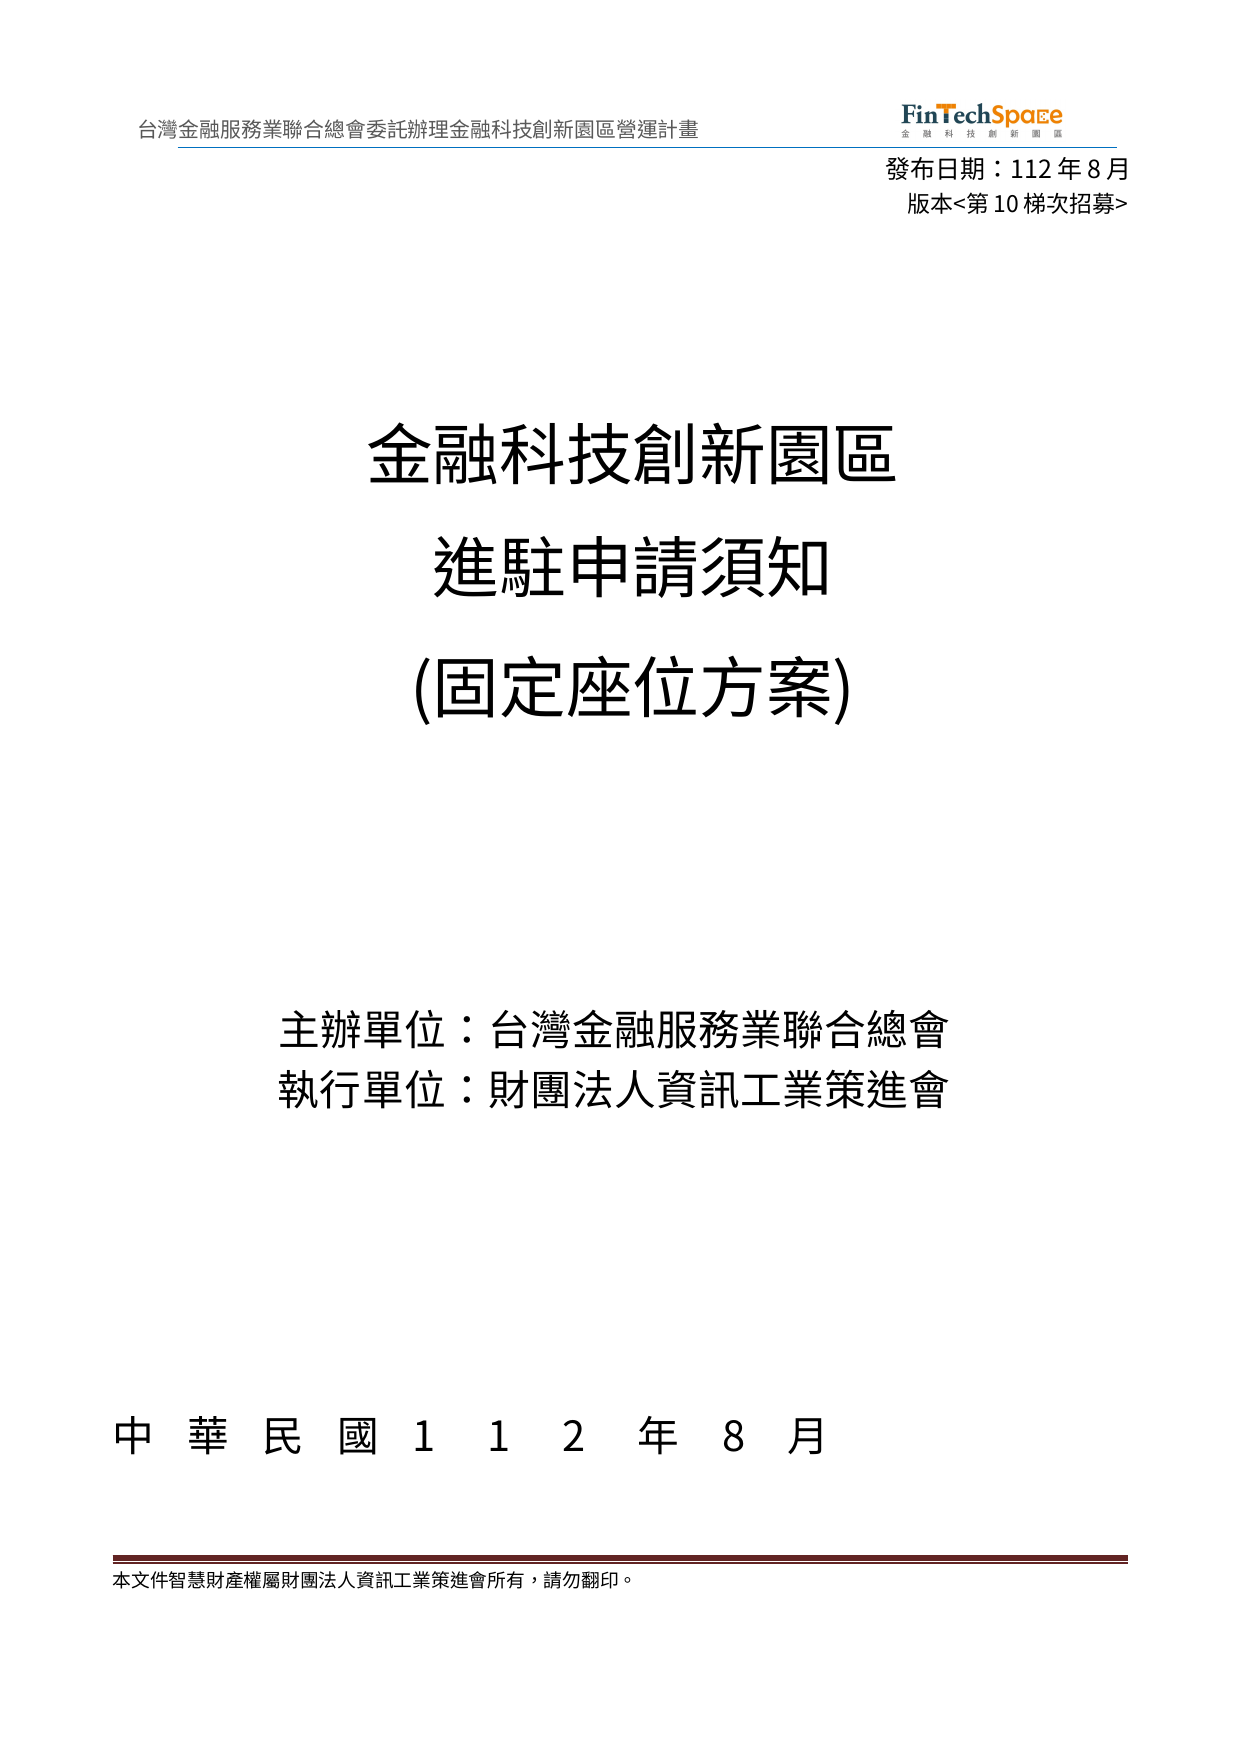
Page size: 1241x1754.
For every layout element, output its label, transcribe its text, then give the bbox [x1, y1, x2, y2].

text (固定座位方案) [137, 617, 1128, 737]
text 金融科技創新園區 [137, 411, 1128, 496]
text 執行單位：財團法人資訊工業策進會 [101, 1057, 1128, 1159]
text 發布日期：112年8月 [142, 150, 1131, 186]
text 主辦單位：台灣金融服務業聯合總會 [101, 997, 1128, 1057]
text 版本<第10梯次招募> [112, 186, 1128, 219]
text 進駐申請須知 [137, 496, 1128, 617]
text 中 華 民 國 1 1 2 年 8 月 [112, 1403, 1128, 1463]
picture [895, 99, 1066, 142]
